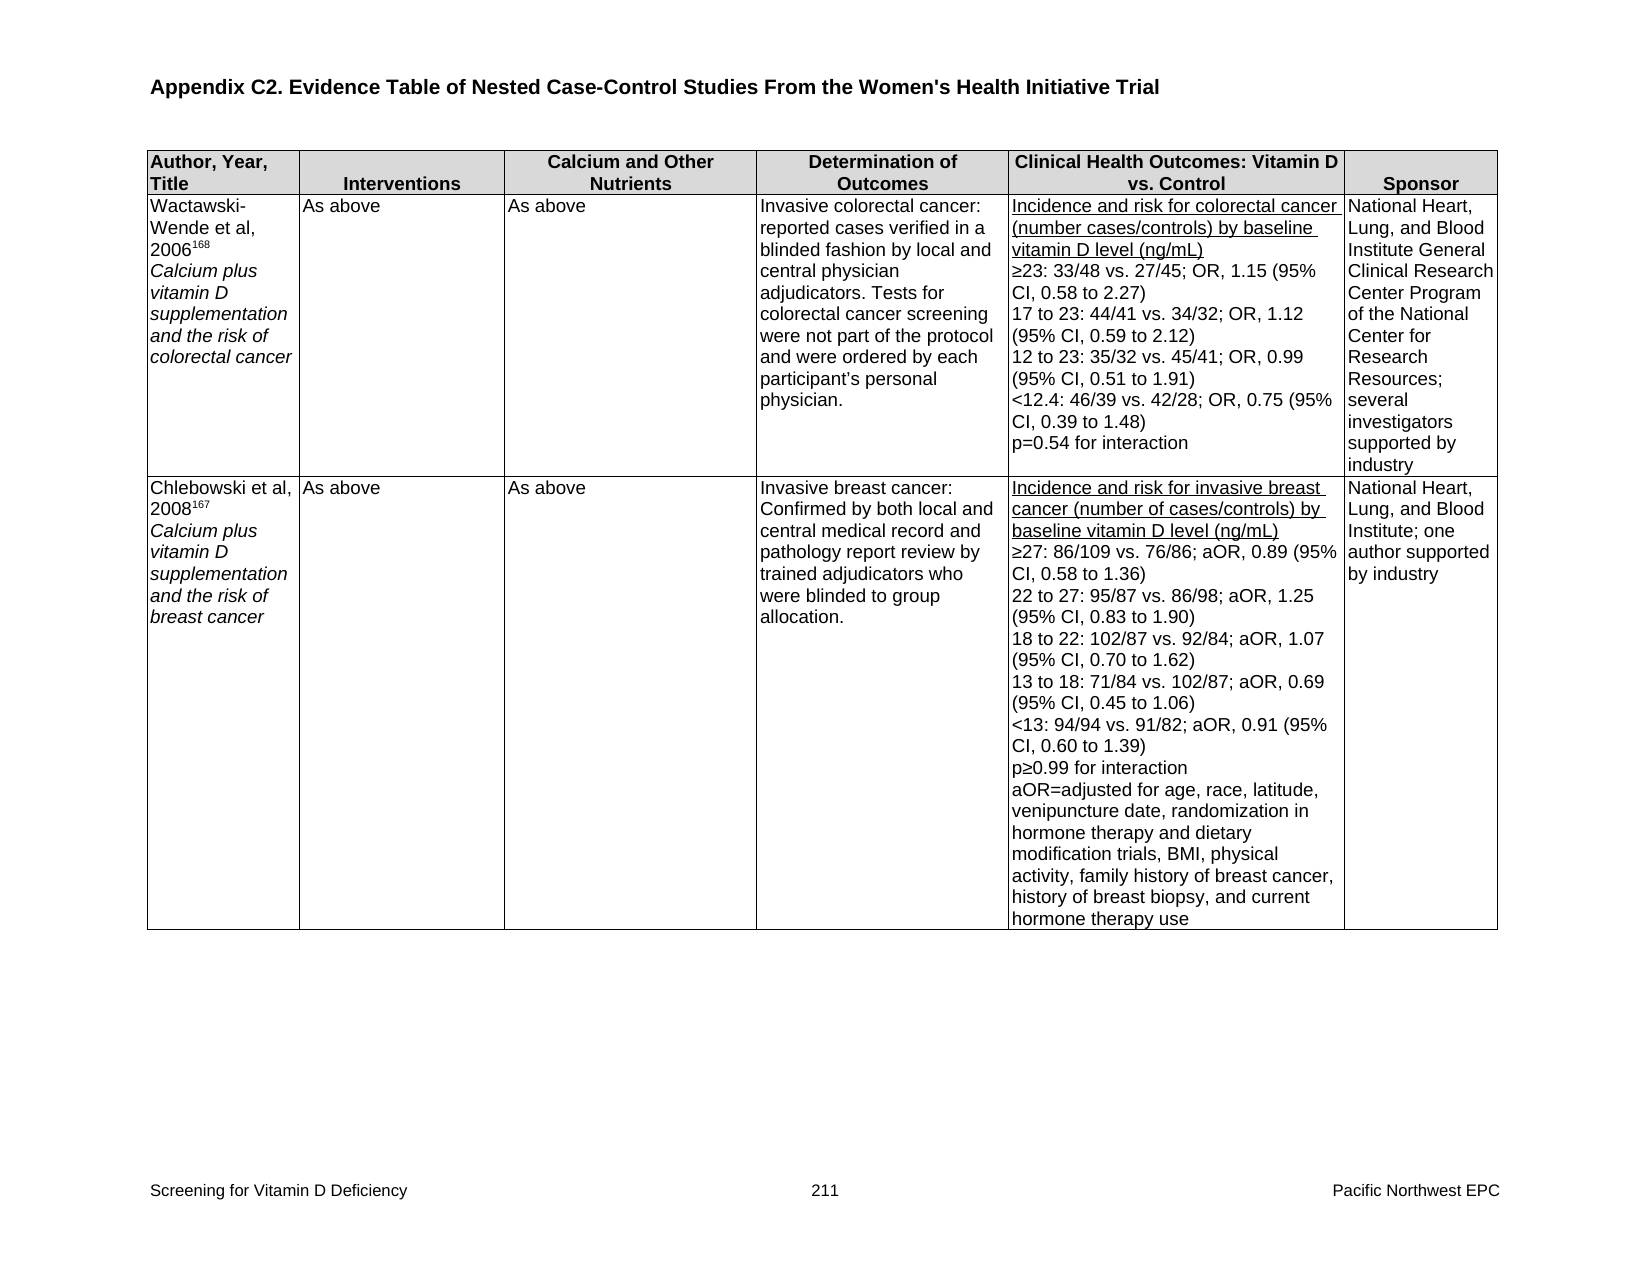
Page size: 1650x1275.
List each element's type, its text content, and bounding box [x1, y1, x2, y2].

table_header Calcium and Other Nutrients [505, 151, 756, 194]
table_cell Incidence and risk for colorectal cancer (number cases/controls) by baseline vitamin D level (ng/mL) ≥23: 33/48 vs. 27/45; OR, 1.15 (95% CI, 0.58 to 2.27) 17 to 23: 44/41 vs. 34/32; OR, 1.12 (95% CI, 0.59 to 2.12) 12 to 23: 35/32 vs. 45/41; OR, 0.99 (95% CI, 0.51 to 1.91) <12.4: 46/39 vs. 42/28; OR, 0.75 (95% CI, 0.39 to 1.48) p=0.54 for interaction [1009, 195, 1344, 476]
table_cell Incidence and risk for invasive breast cancer (number of cases/controls) by baseline vitamin D level (ng/mL) ≥27: 86/109 vs. 76/86; aOR, 0.89 (95% CI, 0.58 to 1.36) 22 to 27: 95/87 vs. 86/98; aOR, 1.25 (95% CI, 0.83 to 1.90) 18 to 22: 102/87 vs. 92/84; aOR, 1.07 (95% CI, 0.70 to 1.62) 13 to 18: 71/84 vs. 102/87; aOR, 0.69 (95% CI, 0.45 to 1.06) <13: 94/94 vs. 91/82; aOR, 0.91 (95% CI, 0.60 to 1.39) p≥0.99 for interaction aOR=adjusted for age, race, latitude, venipuncture date, randomization in hormone therapy and dietary modification trials, BMI, physical activity, family history of breast cancer, history of breast biopsy, and current hormone therapy use [1009, 477, 1344, 929]
table_cell National Heart, Lung, and Blood Institute General Clinical Research Center Program of the National Center for Research Resources; several investigators supported by industry [1345, 195, 1497, 476]
table_cell As above [505, 477, 756, 929]
table_cell Wactawski-Wende et al, 2006168 Calcium plus vitamin D supplementation and the risk of colorectal cancer [148, 195, 299, 476]
table_cell As above [300, 195, 504, 476]
table_header Determination of Outcomes [757, 151, 1008, 194]
table_header Author, Year, Title [148, 151, 299, 194]
table_cell National Heart, Lung, and Blood Institute; one author supported by industry [1345, 477, 1497, 929]
table_header Sponsor [1345, 151, 1497, 194]
table_cell As above [300, 477, 504, 929]
table_cell Chlebowski et al, 2008167 Calcium plus vitamin D supplementation and the risk of breast cancer [148, 477, 299, 929]
table_cell As above [505, 195, 756, 476]
table_header Interventions [300, 151, 504, 194]
table_cell Invasive colorectal cancer: reported cases verified in a blinded fashion by local and central physician adjudicators. Tests for colorectal cancer screening were not part of the protocol and were ordered by each participant’s personal physician. [757, 195, 1008, 476]
table_cell Invasive breast cancer: Confirmed by both local and central medical record and pathology report review by trained adjudicators who were blinded to group allocation. [757, 477, 1008, 929]
table_header Clinical Health Outcomes: Vitamin D vs. Control [1009, 151, 1344, 194]
